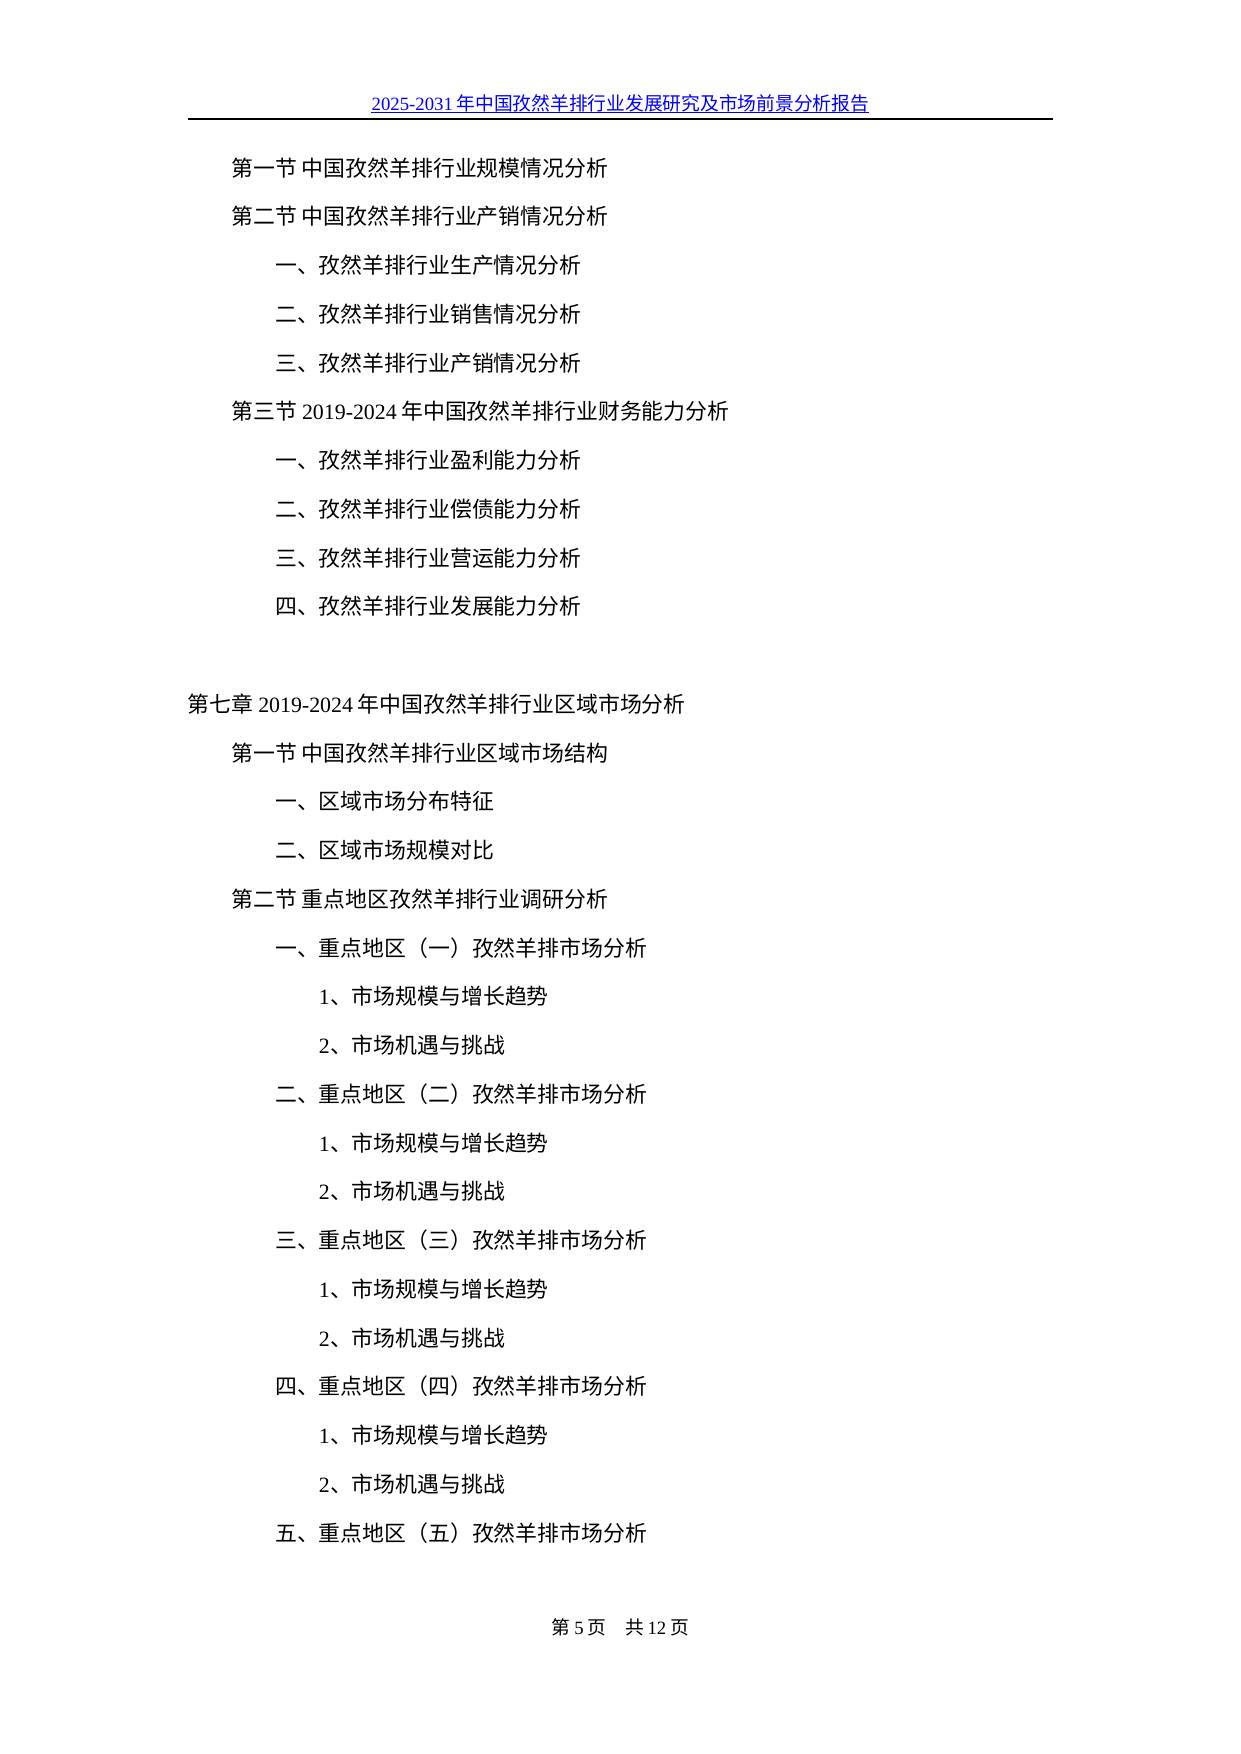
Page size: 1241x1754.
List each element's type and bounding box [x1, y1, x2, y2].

text [187, 150, 1053, 1548]
